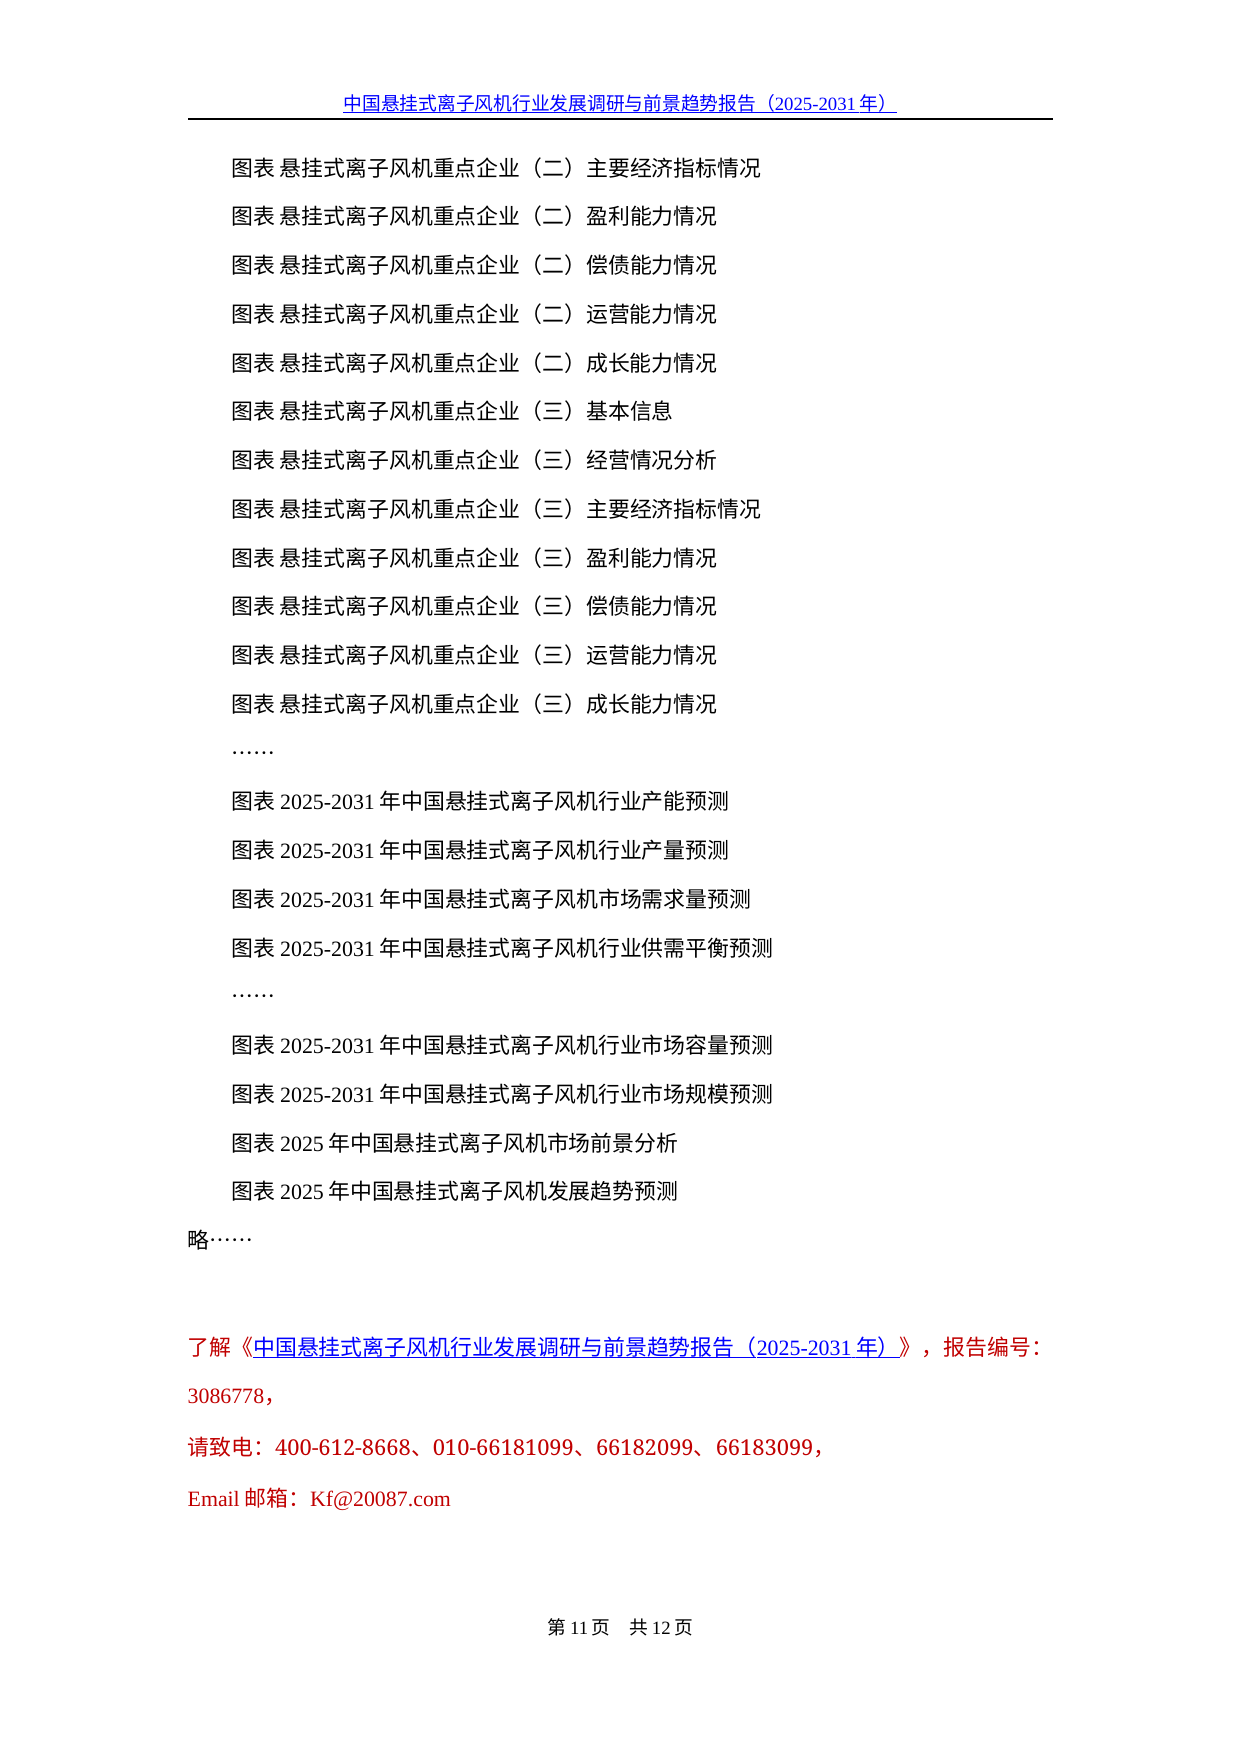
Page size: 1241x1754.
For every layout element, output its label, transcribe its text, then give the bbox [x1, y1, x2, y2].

text Email邮箱：Kf@20087.com [187, 1481, 1053, 1513]
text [187, 150, 1053, 1255]
text 请致电：400-612-8668、010-66181099、66182099、66183099， [187, 1429, 1053, 1462]
text 了解《中国悬挂式离子风机行业发展调研与前景趋势报告（2025-2031年）》，报告编号：3086778， [187, 1329, 1053, 1410]
